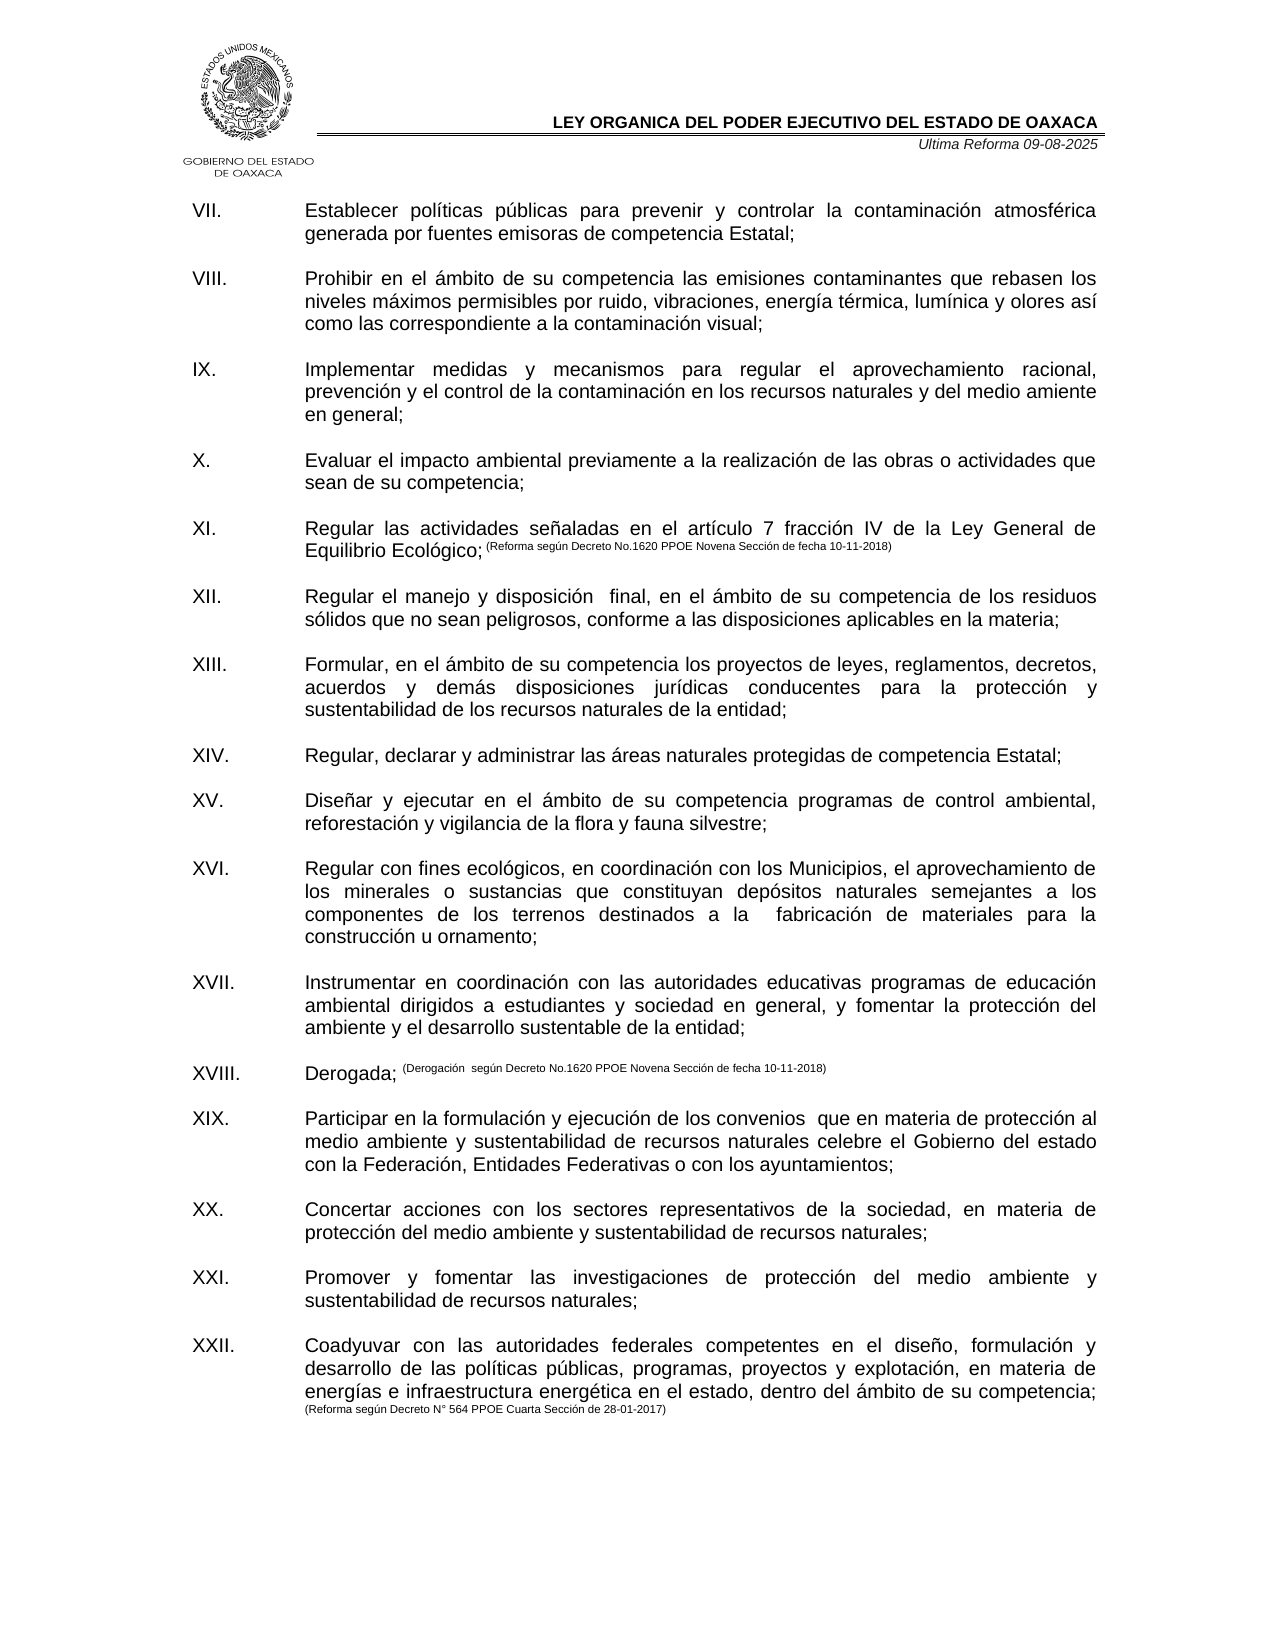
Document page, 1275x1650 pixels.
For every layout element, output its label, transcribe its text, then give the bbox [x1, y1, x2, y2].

list Regular el manejo y disposición final, en el ámbito de su competencia de los residuos sólidos que no sean peligrosos, conforme a las disposiciones aplicables en la materia; [192, 585, 1098, 630]
list Prohibir en el ámbito de su competencia las emisiones contaminantes que rebasen los niveles máximos permisibles por ruido, vibraciones, energía térmica, lumínica y olores así como las correspondiente a la contaminación visual; [192, 267, 1098, 335]
list Participar en la formulación y ejecución de los convenios que en materia de protección al medio ambiente y sustentabilidad de recursos naturales celebre el Gobierno del estado con la Federación, Entidades Federativas o con los ayuntamientos; [192, 1107, 1098, 1175]
list Evaluar el impacto ambiental previamente a la realización de las obras o actividades que sean de su competencia; [192, 448, 1098, 494]
list Establecer políticas públicas para prevenir y controlar la contaminación atmosférica generada por fuentes emisoras de competencia Estatal; [192, 199, 1098, 244]
list Formular, en el ámbito de su competencia los proyectos de leyes, reglamentos, decretos, acuerdos y demás disposiciones jurídicas conducentes para la protección y sustentabilidad de los recursos naturales de la entidad; [192, 653, 1098, 721]
list Implementar medidas y mecanismos para regular el aprovechamiento racional, prevención y el control de la contaminación en los recursos naturales y del medio amiente en general; [192, 358, 1098, 426]
picture [180, 40, 317, 180]
list Diseñar y ejecutar en el ámbito de su competencia programas de control ambiental, reforestación y vigilancia de la flora y fauna silvestre; [192, 789, 1098, 834]
list Coadyuvar con las autoridades federales competentes en el diseño, formulación y desarrollo de las políticas públicas, programas, proyectos y explotación, en materia de energías e infraestructura energética en el estado, dentro del ámbito de su competencia; (Reforma según Decreto N° 564 PPOE Cuarta Sección de 28-01-2017) [192, 1334, 1098, 1425]
list Regular con fines ecológicos, en coordinación con los Municipios, el aprovechamiento de los minerales o sustancias que constituyan depósitos naturales semejantes a los componentes de los terrenos destinados a la fabricación de materiales para la construcción u ornamento; [192, 857, 1098, 948]
list Derogada; (Derogación según Decreto No.1620 PPOE Novena Sección de fecha 10-11-2018) [192, 1062, 1098, 1084]
list Instrumentar en coordinación con las autoridades educativas programas de educación ambiental dirigidos a estudiantes y sociedad en general, y fomentar la protección del ambiente y el desarrollo sustentable de la entidad; [192, 971, 1098, 1039]
list Concertar acciones con los sectores representativos de la sociedad, en materia de protección del medio ambiente y sustentabilidad de recursos naturales; [192, 1198, 1098, 1243]
list Regular, declarar y administrar las áreas naturales protegidas de competencia Estatal; [192, 744, 1098, 766]
list Regular las actividades señaladas en el artículo 7 fracción IV de la Ley General de Equilibrio Ecológico; (Reforma según Decreto No.1620 PPOE Novena Sección de fecha 10-11-2018) [192, 517, 1098, 562]
list Promover y fomentar las investigaciones de protección del medio ambiente y sustentabilidad de recursos naturales; [192, 1266, 1098, 1311]
